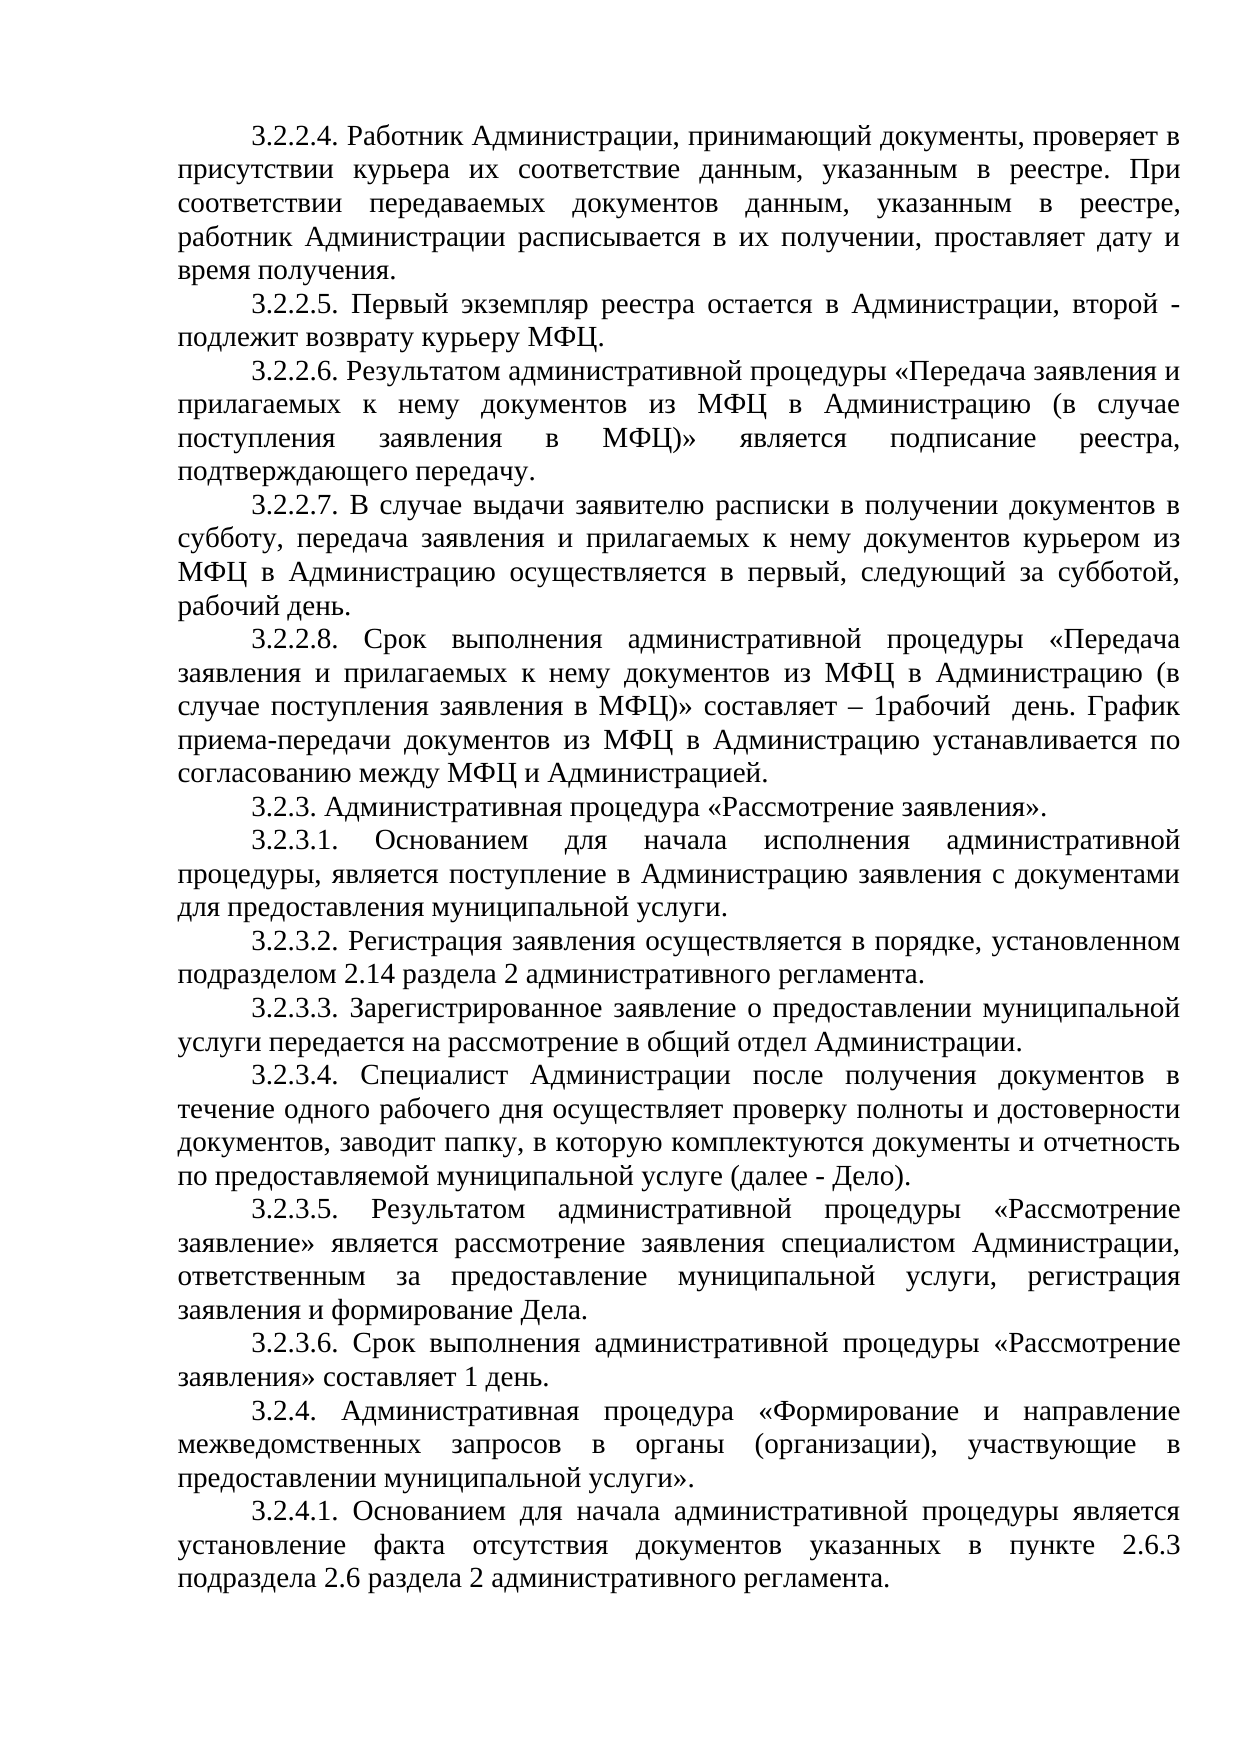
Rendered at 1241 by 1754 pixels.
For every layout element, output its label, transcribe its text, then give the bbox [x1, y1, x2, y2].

text 3.2.3. Административная процедура «Рассмотрение заявления». [177, 789, 1181, 822]
text 3.2.2.7. В случае выдачи заявителю расписки в получении документов в субботу, передача заявления и прилагаемых к нему документов курьером из МФЦ в Администрацию осуществляется в первый, следующий за субботой, рабочий день. [177, 487, 1181, 621]
text 3.2.3.2. Регистрация заявления осуществляется в порядке, установленном подразделом 2.14 раздела 2 административного регламента. [177, 923, 1181, 990]
text 3.2.3.6. Срок выполнения административной процедуры «Рассмотрение заявления» составляет 1 день. [177, 1326, 1181, 1393]
text 3.2.2.4. Работник Администрации, принимающий документы, проверяет в присутствии курьера их соответствие данным, указанным в реестре. При соответствии передаваемых документов данным, указанным в реестре, работник Администрации расписывается в их получении, проставляет дату и время получения. [177, 118, 1181, 286]
text 3.2.3.5. Результатом административной процедуры «Рассмотрение заявление» является рассмотрение заявления специалистом Администрации, ответственным за предоставление муниципальной услуги, регистрация заявления и формирование Дела. [177, 1191, 1181, 1326]
text 3.2.2.8. Срок выполнения административной процедуры «Передача заявления и прилагаемых к нему документов из МФЦ в Администрацию (в случае поступления заявления в МФЦ)» составляет – 1рабочий день. График приема-передачи документов из МФЦ в Администрацию устанавливается по согласованию между МФЦ и Администрацией. [177, 621, 1181, 789]
text 3.2.2.5. Первый экземпляр реестра остается в Администрации, второй - подлежит возврату курьеру МФЦ. [177, 286, 1181, 353]
text 3.2.3.1. Основанием для начала исполнения административной процедуры, является поступление в Администрацию заявления с документами для предоставления муниципальной услуги. [177, 822, 1181, 923]
text 3.2.2.6. Результатом административной процедуры «Передача заявления и прилагаемых к нему документов из МФЦ в Администрацию (в случае поступления заявления в МФЦ)» является подписание реестра, подтверждающего передачу. [177, 353, 1181, 487]
text 3.2.4.1. Основанием для начала административной процедуры является установление факта отсутствия документов указанных в пункте 2.6.3 подраздела 2.6 раздела 2 административного регламента. [177, 1493, 1181, 1594]
text 3.2.4. Административная процедура «Формирование и направление межведомственных запросов в органы (организации), участвующие в предоставлении муниципальной услуги». [177, 1393, 1181, 1493]
text 3.2.3.4. Специалист Администрации после получения документов в течение одного рабочего дня осуществляет проверку полноты и достоверности документов, заводит папку, в которую комплектуются документы и отчетность по предоставляемой муниципальной услуге (далее - Дело). [177, 1057, 1181, 1191]
text 3.2.3.3. Зарегистрированное заявление о предоставлении муниципальной услуги передается на рассмотрение в общий отдел Администрации. [177, 990, 1181, 1057]
